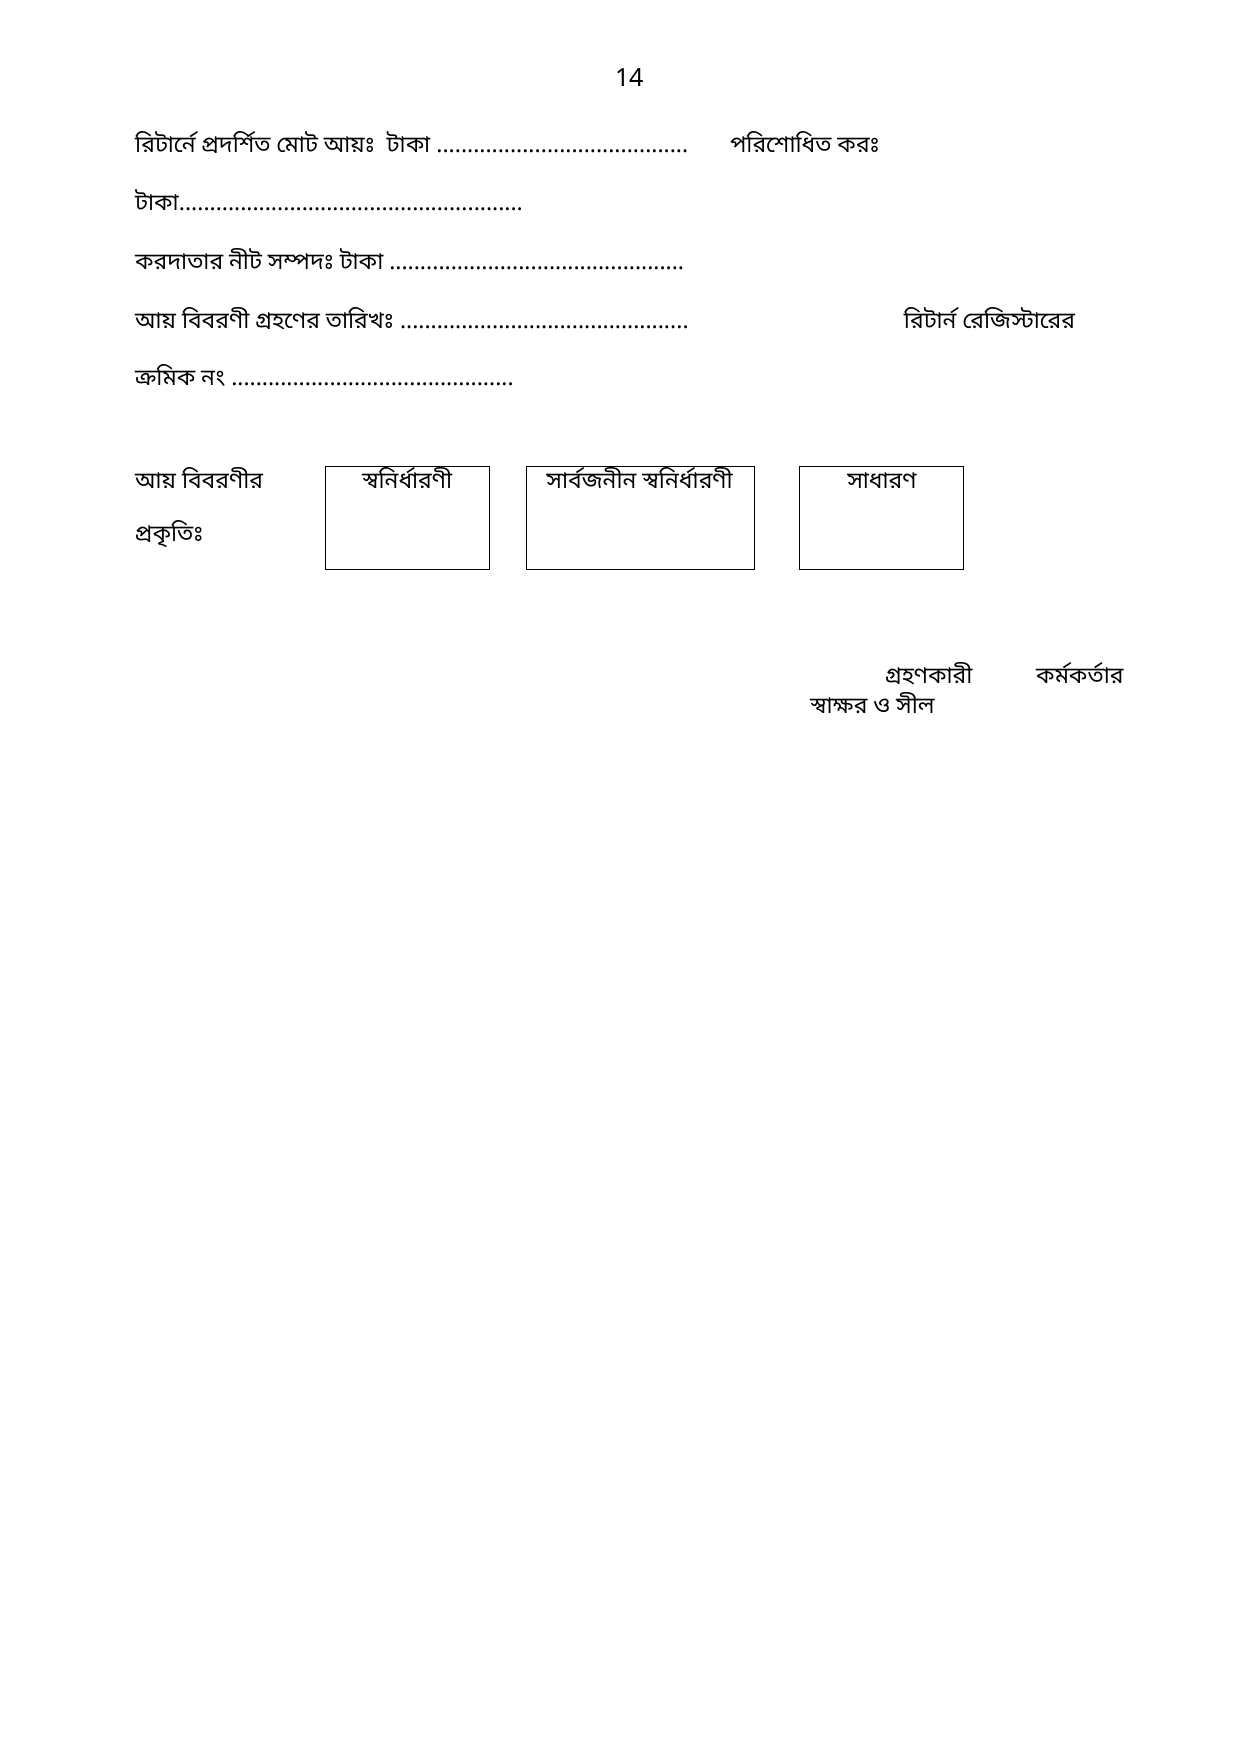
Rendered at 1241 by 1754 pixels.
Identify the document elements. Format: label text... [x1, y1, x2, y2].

text করদাতার নীট সম্পদঃ টাকা ................................................ [135, 244, 1123, 278]
text আয় বিবরণী গ্রহণের তারিখঃ ............................................... রিটার্ন রেজিস্টারের ক্রমিক নং .............................................. [135, 304, 1123, 395]
table_header সাধারণ [800, 467, 963, 569]
table_header [755, 466, 799, 569]
table_header স্বনির্ধারণী [326, 467, 489, 569]
table_header [490, 466, 526, 569]
text গ্রহণকারী কর্মকর্তার স্বাক্ষর ও সীল [810, 662, 1123, 723]
table_header সার্বজনীন স্বনির্ধারণী [527, 467, 754, 569]
table_header আয় বিবরণীর প্রকৃতিঃ [124, 466, 325, 569]
text রিটার্নে প্রদর্শিত মোট আয়ঃ টাকা ......................................... পরিশোধিত করঃ টাকা........................................................ [135, 128, 1123, 219]
